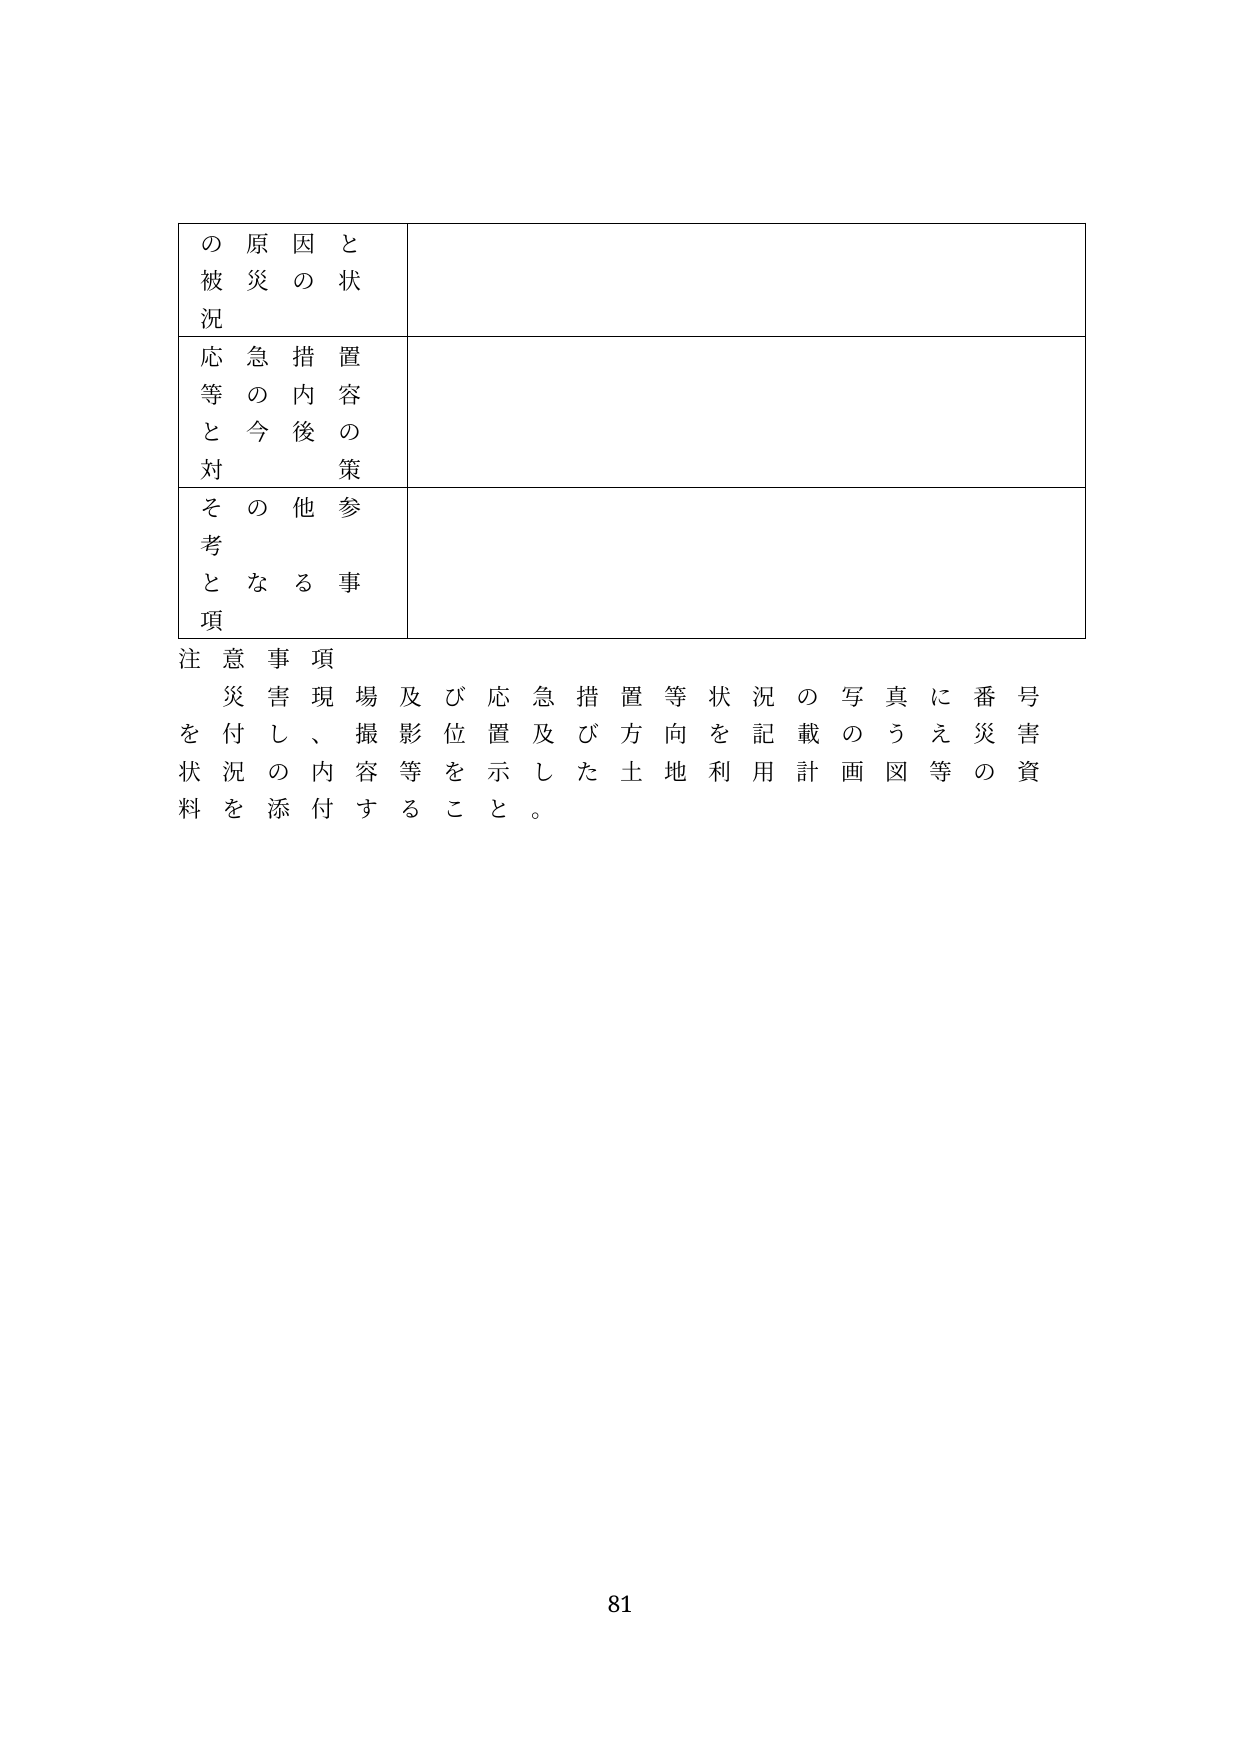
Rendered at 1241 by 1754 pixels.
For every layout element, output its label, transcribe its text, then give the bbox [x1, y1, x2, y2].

table_cell 応急措置等の内容 と今後の対策 [179, 337, 407, 487]
table_cell [408, 488, 1085, 638]
table_cell [408, 337, 1085, 487]
table_cell [408, 224, 1085, 336]
table_cell その他参考 となる事項 [179, 488, 407, 638]
text 災害現場及び応急措置等状況の写真に番号を付し、撮影位置及び方向を記載のうえ災害状況の内容等を示した土地利用計画図等の資料を添付すること。 [178, 677, 1062, 827]
text 注意事項 [178, 639, 1062, 677]
table_cell 災害発生の原因と 被災の状況 [179, 224, 407, 336]
